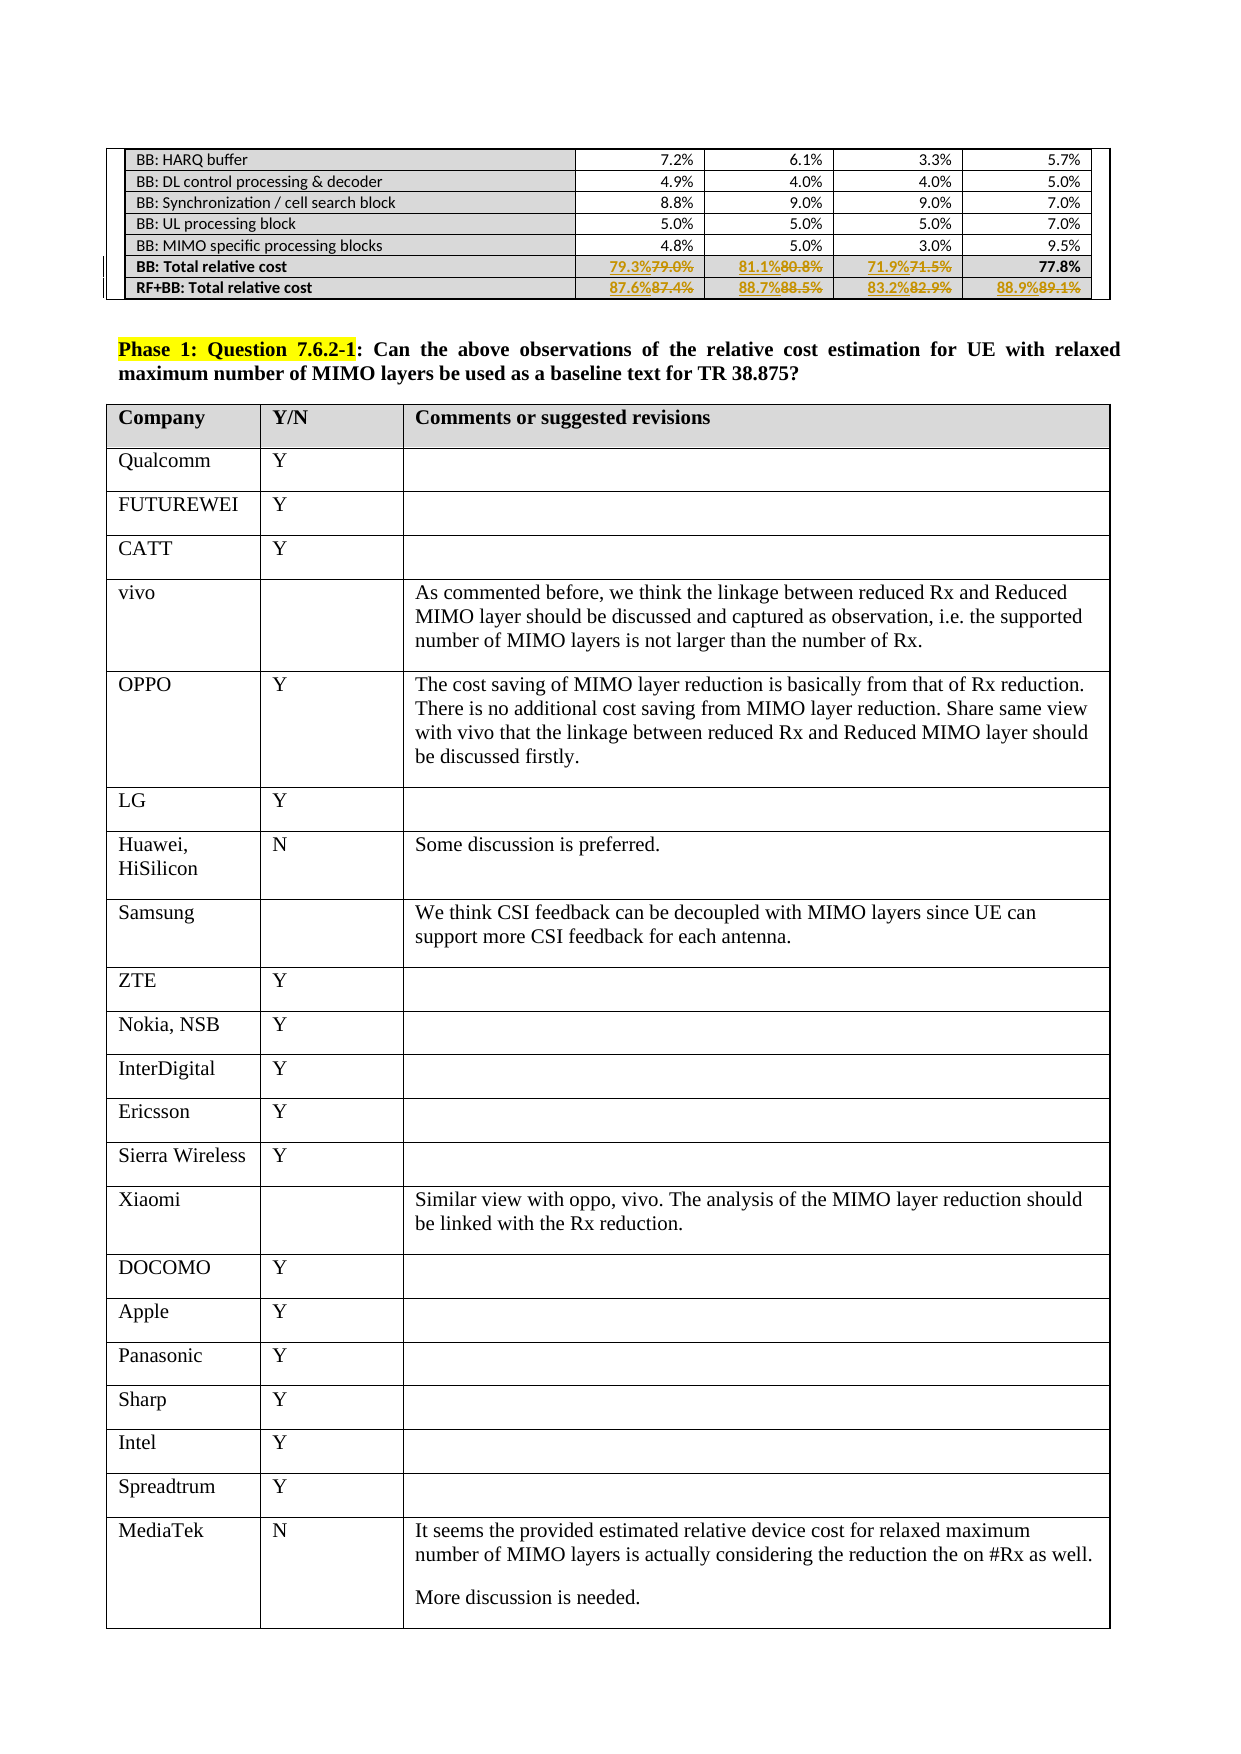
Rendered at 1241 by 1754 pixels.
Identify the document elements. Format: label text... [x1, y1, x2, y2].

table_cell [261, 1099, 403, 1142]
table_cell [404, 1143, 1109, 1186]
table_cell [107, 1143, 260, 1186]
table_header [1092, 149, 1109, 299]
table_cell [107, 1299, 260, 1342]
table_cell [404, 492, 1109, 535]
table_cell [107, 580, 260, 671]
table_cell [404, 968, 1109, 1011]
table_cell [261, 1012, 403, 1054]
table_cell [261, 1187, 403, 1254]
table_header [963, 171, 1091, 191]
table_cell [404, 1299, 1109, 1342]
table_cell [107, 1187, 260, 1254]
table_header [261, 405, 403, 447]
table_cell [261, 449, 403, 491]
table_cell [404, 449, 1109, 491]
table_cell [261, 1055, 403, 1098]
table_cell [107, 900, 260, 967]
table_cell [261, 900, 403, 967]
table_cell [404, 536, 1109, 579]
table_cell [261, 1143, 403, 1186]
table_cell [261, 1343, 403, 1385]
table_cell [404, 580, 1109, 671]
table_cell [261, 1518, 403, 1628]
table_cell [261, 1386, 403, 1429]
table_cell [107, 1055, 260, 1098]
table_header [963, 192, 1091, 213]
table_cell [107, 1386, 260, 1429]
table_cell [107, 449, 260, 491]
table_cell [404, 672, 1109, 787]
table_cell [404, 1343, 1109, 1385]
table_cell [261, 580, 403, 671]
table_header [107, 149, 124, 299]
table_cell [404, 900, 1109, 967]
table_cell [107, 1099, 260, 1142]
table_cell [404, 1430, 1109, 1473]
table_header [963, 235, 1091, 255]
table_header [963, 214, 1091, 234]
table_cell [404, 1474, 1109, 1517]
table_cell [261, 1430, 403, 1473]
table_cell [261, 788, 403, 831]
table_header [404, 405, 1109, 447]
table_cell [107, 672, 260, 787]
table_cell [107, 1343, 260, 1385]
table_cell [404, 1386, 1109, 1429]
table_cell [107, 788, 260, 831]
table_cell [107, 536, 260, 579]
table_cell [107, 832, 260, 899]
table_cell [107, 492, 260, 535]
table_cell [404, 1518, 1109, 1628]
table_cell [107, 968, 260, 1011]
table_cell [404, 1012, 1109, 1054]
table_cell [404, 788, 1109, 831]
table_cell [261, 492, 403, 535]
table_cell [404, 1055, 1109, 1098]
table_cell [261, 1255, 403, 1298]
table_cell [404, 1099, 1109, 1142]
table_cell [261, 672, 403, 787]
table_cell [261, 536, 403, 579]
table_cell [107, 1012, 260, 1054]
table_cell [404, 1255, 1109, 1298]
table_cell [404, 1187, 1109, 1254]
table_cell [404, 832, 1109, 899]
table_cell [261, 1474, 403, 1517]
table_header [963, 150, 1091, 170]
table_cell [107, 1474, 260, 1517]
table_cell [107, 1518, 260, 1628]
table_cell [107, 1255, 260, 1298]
text Phase 1: Question 7.6.2-1: Can the above observations of the relative cost estimation for UE with relaxed maximum number of MIMO layers be used as a baseline text for TR 38.875? [118, 337, 1122, 385]
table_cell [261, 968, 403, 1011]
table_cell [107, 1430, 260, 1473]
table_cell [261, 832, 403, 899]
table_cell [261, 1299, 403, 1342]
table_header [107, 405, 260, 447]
